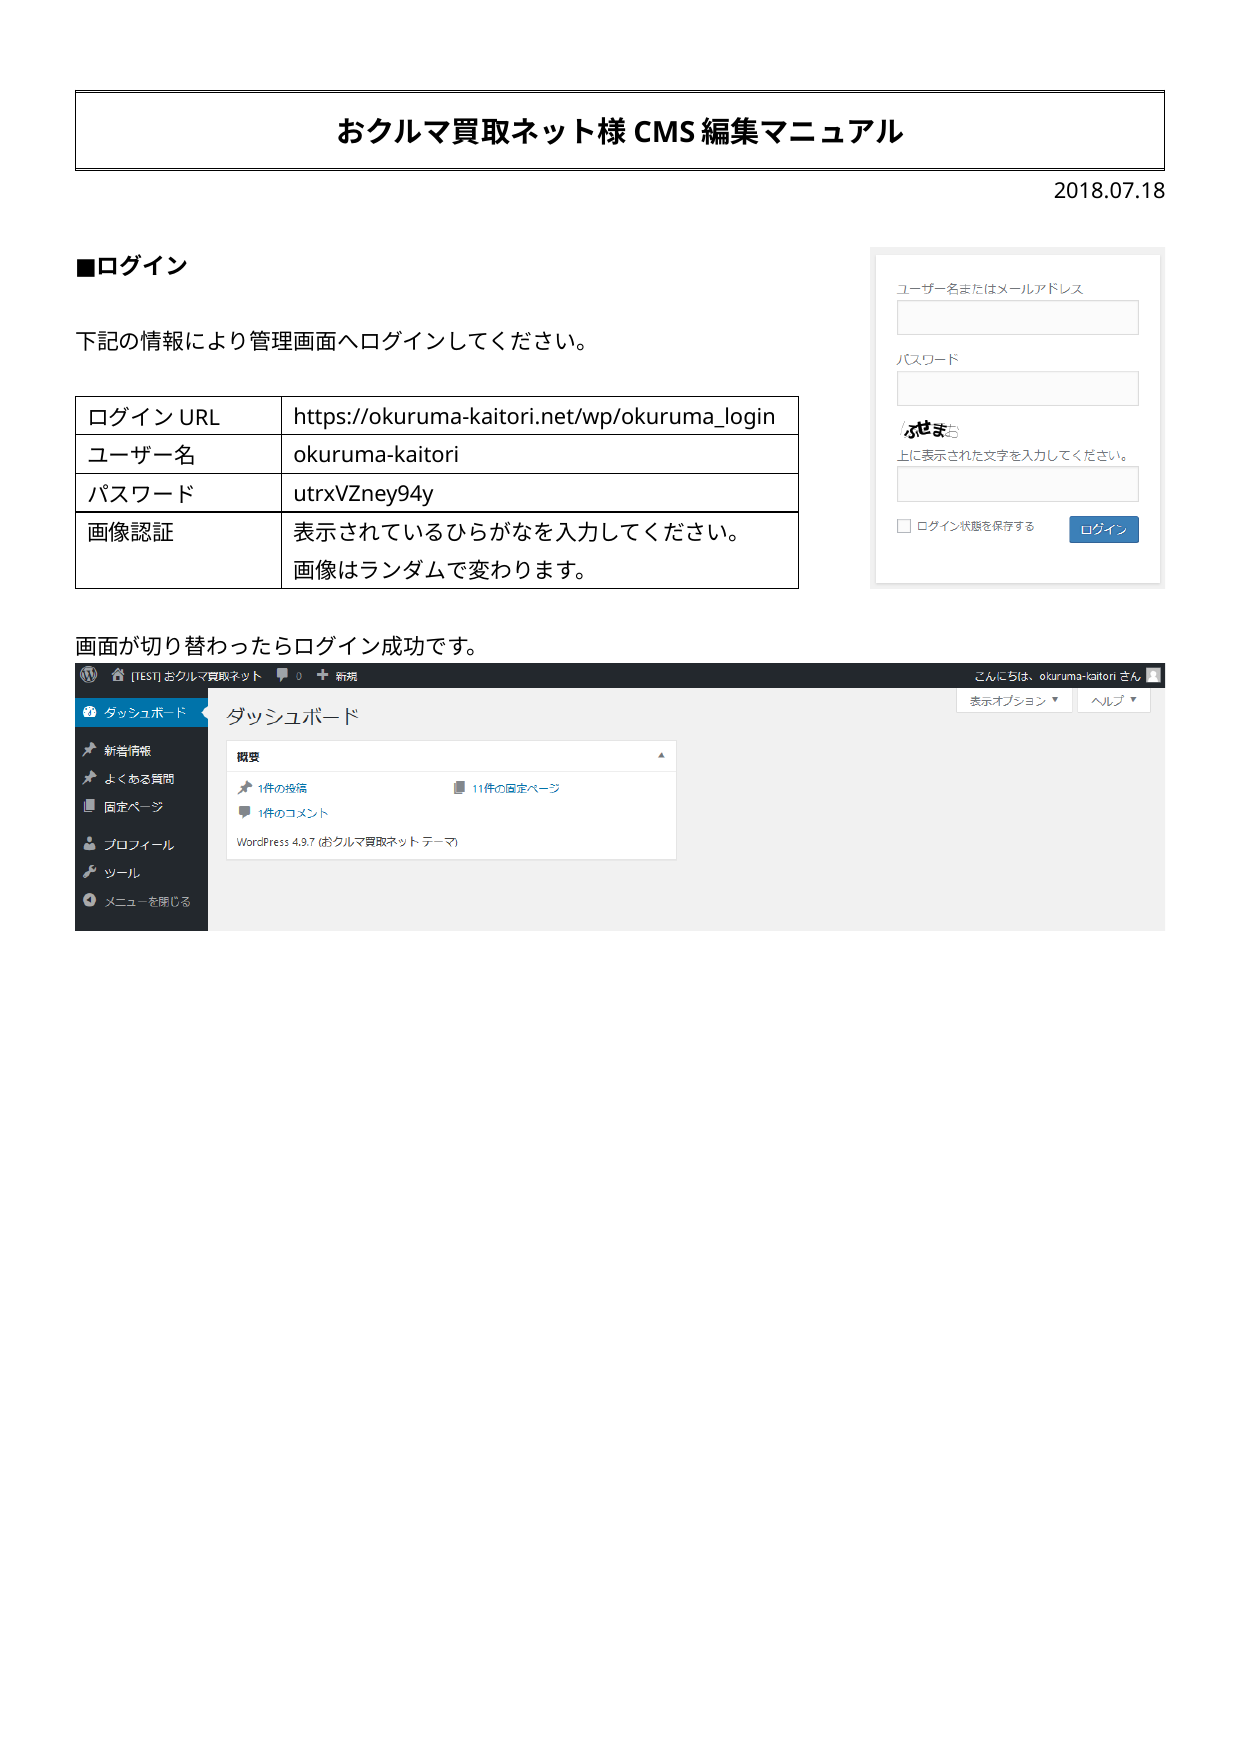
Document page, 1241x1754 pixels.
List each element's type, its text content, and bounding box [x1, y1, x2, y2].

table_header ログインURL [76, 397, 281, 434]
text ■ログイン [75, 246, 1165, 283]
table_cell utrxVZney94y [282, 474, 798, 511]
table_cell パスワード [76, 474, 281, 511]
picture [83, 707, 96, 716]
table_header おクルマ買取ネット様 CMS編集マニュアル [76, 93, 1164, 168]
text 下記の情報により管理画面へログインしてください。 [75, 321, 870, 358]
picture [870, 247, 1166, 589]
table_cell 表示されているひらがなを入力してください。 画像はランダムで変わります。 [282, 513, 798, 587]
text 2018.07.18 [75, 171, 1165, 208]
table_cell okuruma-kaitori [282, 435, 798, 473]
table_cell ユーザー名 [76, 435, 281, 473]
text 画面が切り替わったらログイン成功です。 [75, 626, 1165, 663]
table_cell 画像認証 [76, 513, 281, 587]
picture [75, 663, 1166, 931]
table_header https://okuruma-kaitori.net/wp/okuruma_login [282, 397, 798, 434]
